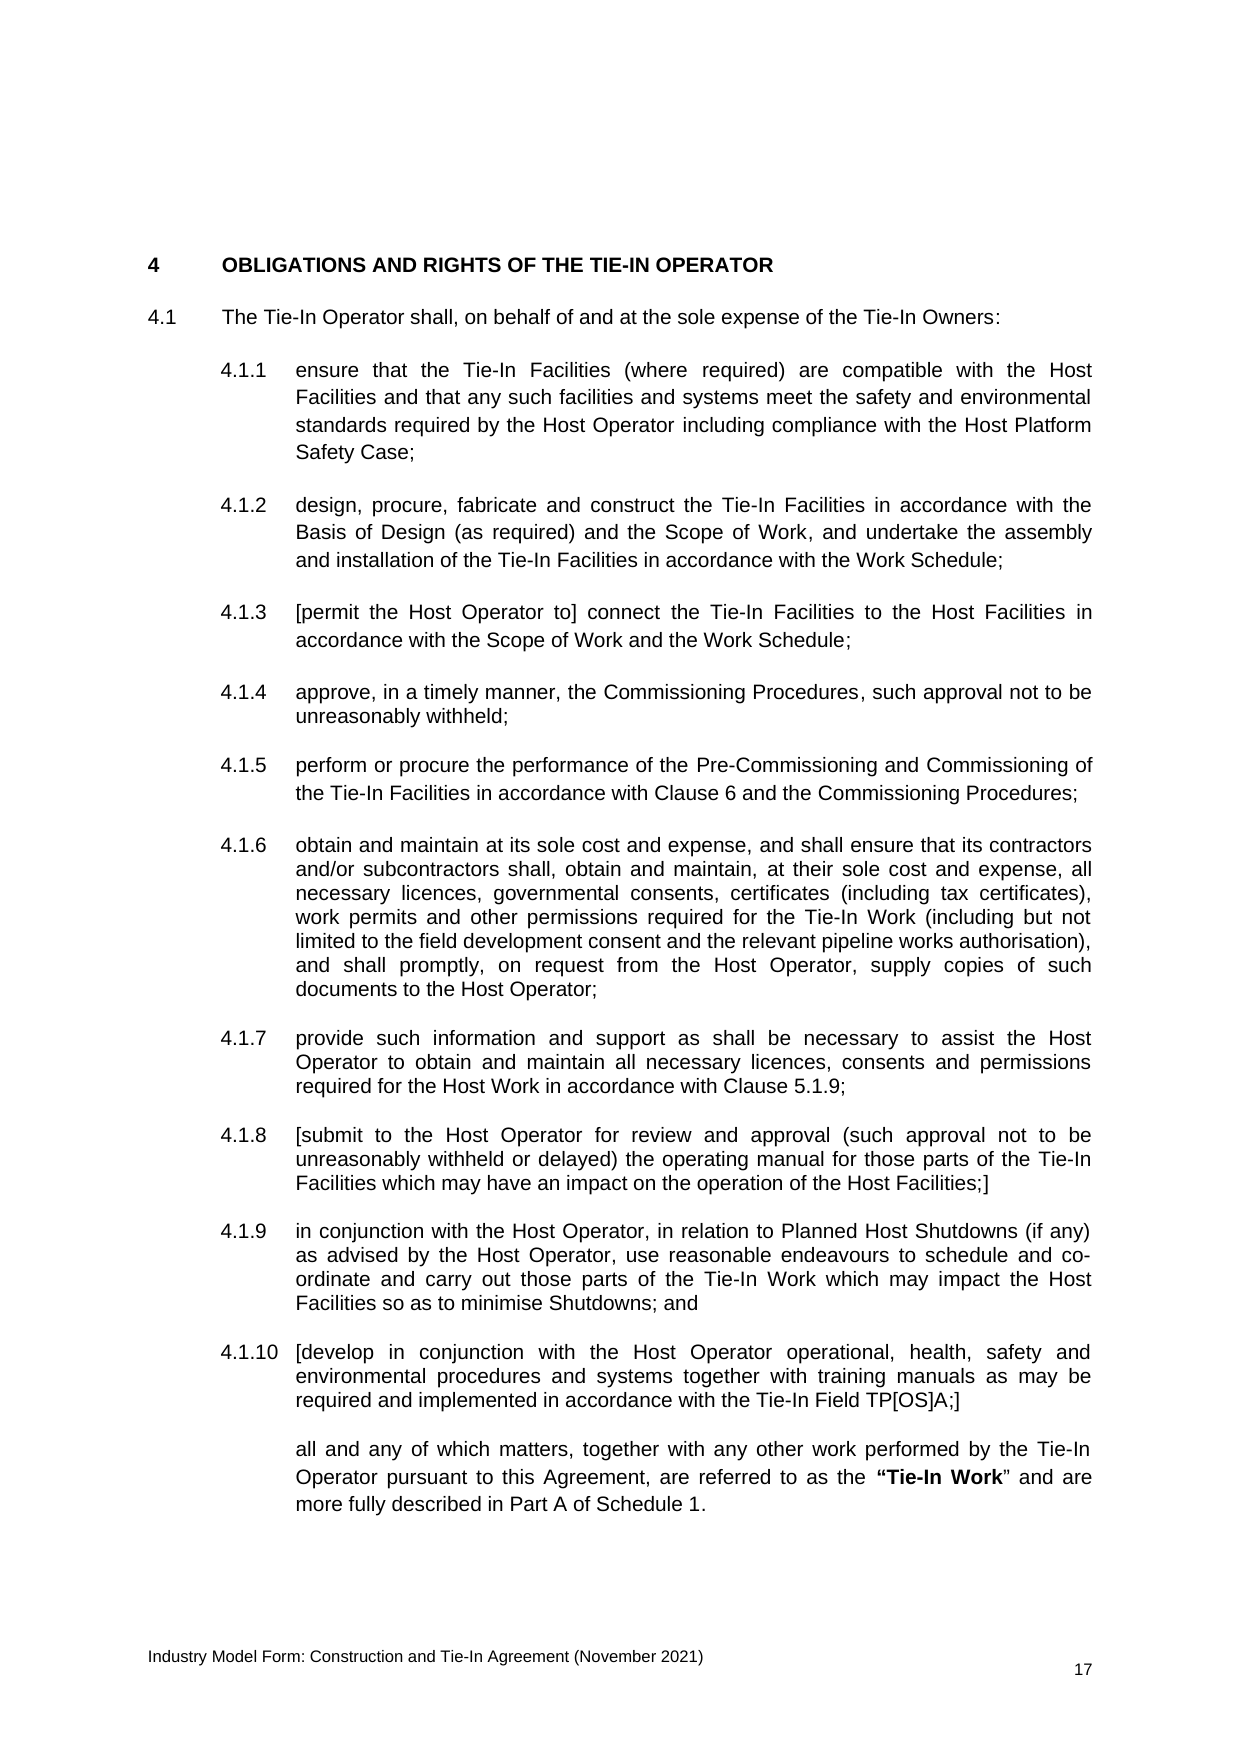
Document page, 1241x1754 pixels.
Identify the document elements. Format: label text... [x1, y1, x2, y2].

subtitle all and any of which matters, together with any other work performed by the Tie-In Operator pursuant to this Agreement, are referred to as the “Tie-In Work” and are more fully described in Part A of Schedule 1. [295, 1437, 1092, 1516]
subtitle [permit the Host Operator to] connect the Tie-In Facilities to the Host Facilities in accordance with the Scope of Work and the Work Schedule; [220, 600, 1092, 651]
subtitle Obligations and Rights of the Tie-In OPERATOR [148, 252, 1092, 276]
subtitle ensure that the Tie-In Facilities (where required) are compatible with the Host Facilities and that any such facilities and systems meet the safety and environmental standards required by the Host Operator including compliance with the Host Platform Safety Case; [220, 357, 1092, 464]
subtitle design, procure, fabricate and construct the Tie-In Facilities in accordance with the Basis of Design (as required) and the Scope of Work, and undertake the assembly and installation of the Tie-In Facilities in accordance with the Work Schedule; [220, 492, 1092, 571]
subtitle approve, in a timely manner, the Commissioning Procedures, such approval not to be unreasonably withheld; [220, 680, 1092, 728]
subtitle in conjunction with the Host Operator, in relation to Planned Host Shutdowns (if any) as advised by the Host Operator, use reasonable endeavours to schedule and co-ordinate and carry out those parts of the Tie-In Work which may impact the Host Facilities so as to minimise Shutdowns; and [220, 1219, 1092, 1315]
subtitle obtain and maintain at its sole cost and expense, and shall ensure that its contractors and/or subcontractors shall, obtain and maintain, at their sole cost and expense, all necessary licences, governmental consents, certificates (including tax certificates), work permits and other permissions required for the Tie-In Work (including but not limited to the field development consent and the relevant pipeline works authorisation), and shall promptly, on request from the Host Operator, supply copies of such documents to the Host Operator; [220, 833, 1092, 1001]
subtitle [develop in conjunction with the Host Operator operational, health, safety and environmental procedures and systems together with training manuals as may be required and implemented in accordance with the Tie-In Field TP[OS]A;] [220, 1340, 1092, 1412]
subtitle provide such information and support as shall be necessary to assist the Host Operator to obtain and maintain all necessary licences, consents and permissions required for the Host Work in accordance with Clause 5.1.9; [220, 1026, 1092, 1097]
subtitle perform or procure the performance of the Pre-Commissioning and Commissioning of the Tie-In Facilities in accordance with Clause 6 and the Commissioning Procedures; [220, 753, 1092, 804]
subtitle [submit to the Host Operator for review and approval (such approval not to be unreasonably withheld or delayed) the operating manual for those parts of the Tie-In Facilities which may have an impact on the operation of the Host Facilities;] [220, 1122, 1092, 1194]
subtitle The Tie-In Operator shall, on behalf of and at the sole expense of the Tie-In Owners: [148, 305, 1092, 329]
